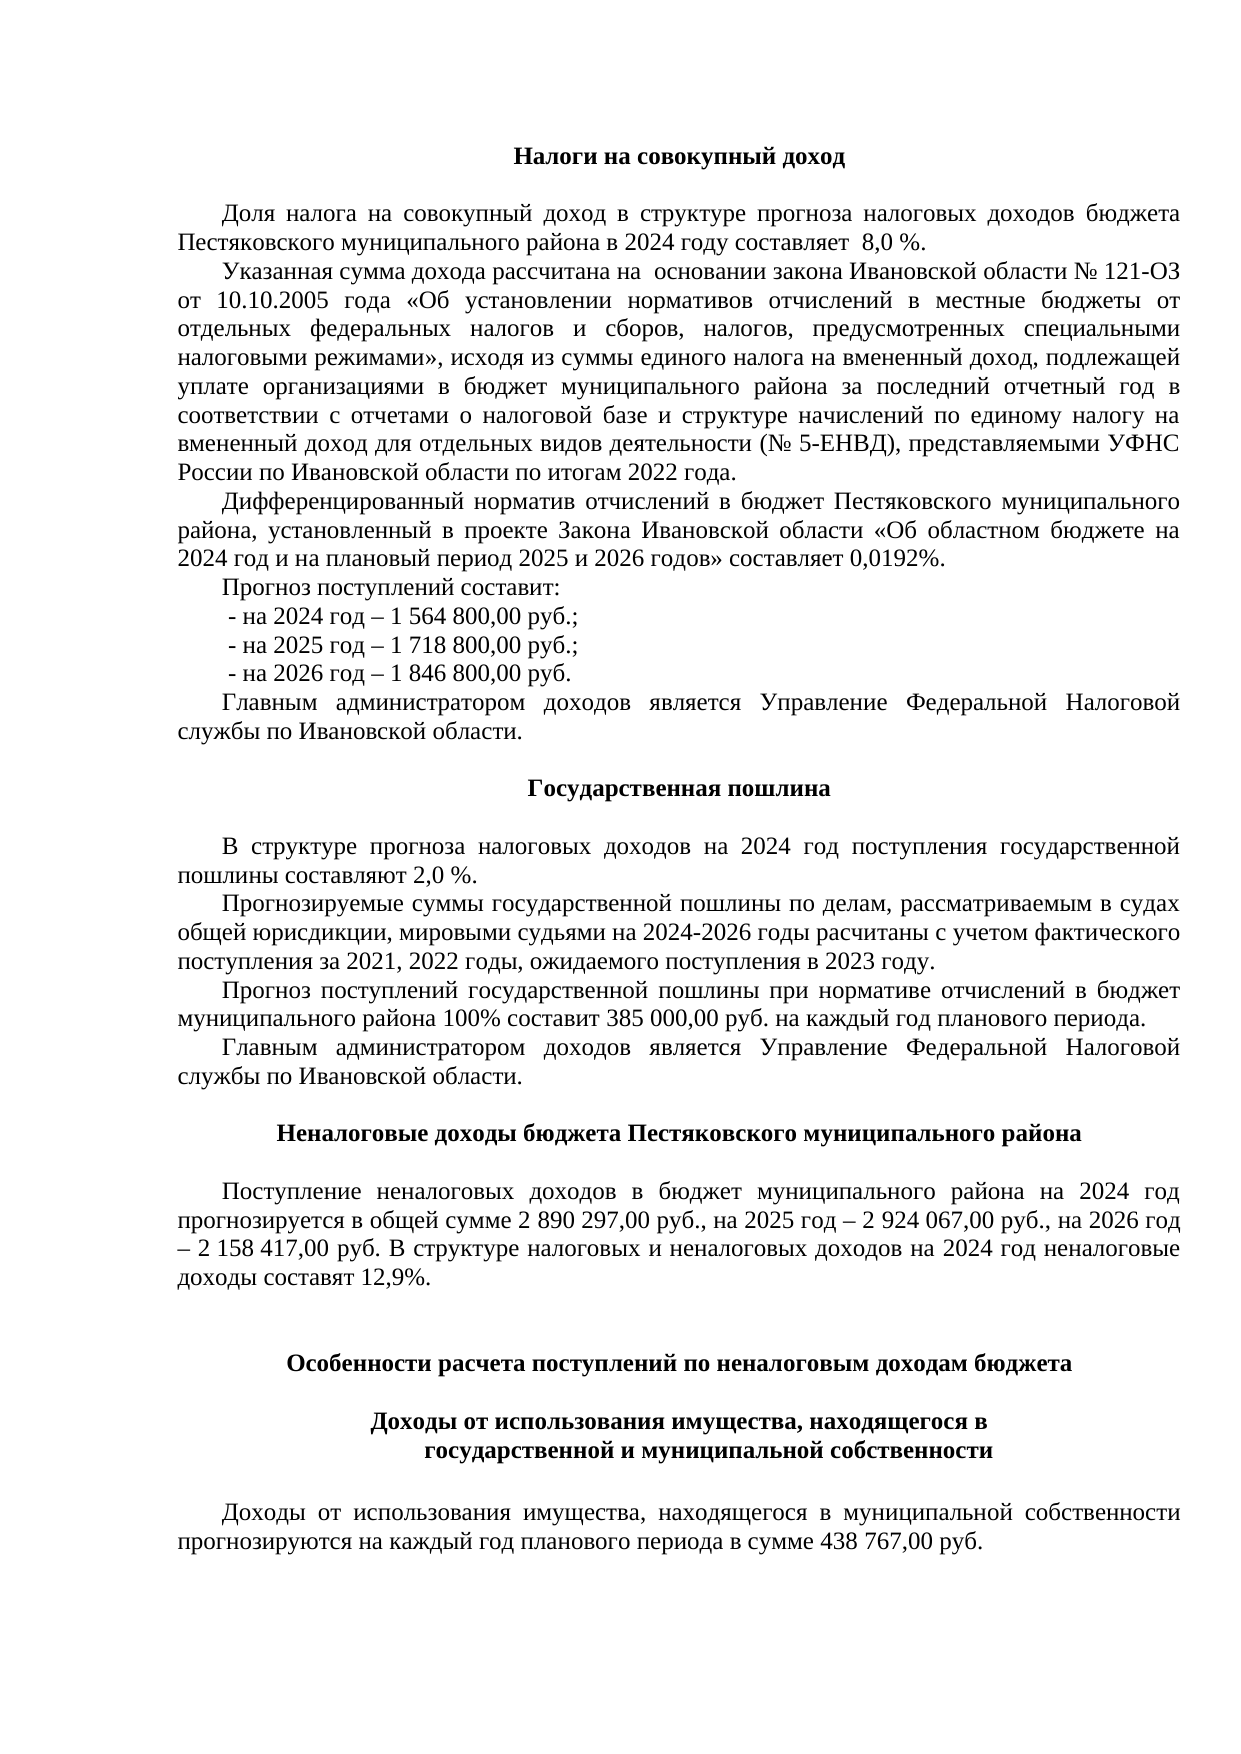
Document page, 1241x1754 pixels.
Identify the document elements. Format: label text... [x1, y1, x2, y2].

text Дифференцированный норматив отчислений в бюджет Пестяковского муниципального района, установленный в проекте Закона Ивановской области «Об областном бюджете на 2024 год и на плановый период 2025 и 2026 годов» составляет 0,0192%. [177, 486, 1181, 572]
text Указанная сумма дохода рассчитана на основании закона Ивановской области № 121-ОЗ от 10.10.2005 года «Об установлении нормативов отчислений в местные бюджеты от отдельных федеральных налогов и сборов, налогов, предусмотренных специальными налоговыми режимами», исходя из cуммы единого налога на вмененный доход, подлежащей уплате организациями в бюджет муниципального района за последний отчетный год в соответствии с отчетами о налоговой базе и структуре начислений по единому налогу на вмененный доход для отдельных видов деятельности (№ 5-ЕНВД), представляемыми УФНС России по Ивановской области по итогам 2022 года. [177, 256, 1181, 486]
text Неналоговые доходы бюджета Пестяковского муниципального района [177, 1118, 1181, 1147]
text Доходы от использования имущества, находящегося в муниципальной собственности прогнозируются на каждый год планового периода в сумме 438 767,00 руб. [177, 1497, 1181, 1554]
text Прогноз поступлений составит: [177, 572, 1181, 601]
text - на 2026 год – 1 846 800,00 руб. [177, 658, 1181, 687]
text Главным администратором доходов является Управление Федеральной Налоговой службы по Ивановской области. [177, 1032, 1181, 1090]
text Поступление неналоговых доходов в бюджет муниципального района на 2024 год прогнозируется в общей сумме 2 890 297,00 руб., на 2025 год – 2 924 067,00 руб., на 2026 год – 2 158 417,00 руб. В структуре налоговых и неналоговых доходов на 2024 год неналоговые доходы составят 12,9%. [177, 1176, 1181, 1291]
text государственной и муниципальной собственности [177, 1435, 1181, 1463]
text - на 2024 год – 1 564 800,00 руб.; [177, 601, 1181, 630]
text - на 2025 год – 1 718 800,00 руб.; [177, 630, 1181, 658]
text Государственная пошлина [177, 773, 1181, 802]
text Особенности расчета поступлений по неналоговым доходам бюджета [177, 1348, 1181, 1377]
text Доля налога на совокупный доход в структуре прогноза налоговых доходов бюджета Пестяковского муниципального района в 2024 году составляет 8,0 %. [177, 198, 1181, 256]
text Прогноз поступлений государственной пошлины при нормативе отчислений в бюджет муниципального района 100% составит 385 000,00 руб. на каждый год планового периода. [177, 975, 1181, 1032]
text Налоги на совокупный доход [177, 141, 1181, 170]
text Доходы от использования имущества, находящегося в [177, 1406, 1181, 1435]
text В структуре прогноза налоговых доходов на 2024 год поступления государственной пошлины составляют 2,0 %. [177, 831, 1181, 888]
text Прогнозируемые суммы государственной пошлины по делам, рассматриваемым в судах общей юрисдикции, мировыми судьями на 2024-2026 годы расчитаны с учетом фактического поступления за 2021, 2022 годы, ожидаемого поступления в 2023 году. [177, 888, 1181, 975]
text Главным администратором доходов является Управление Федеральной Налоговой службы по Ивановской области. [177, 687, 1181, 745]
